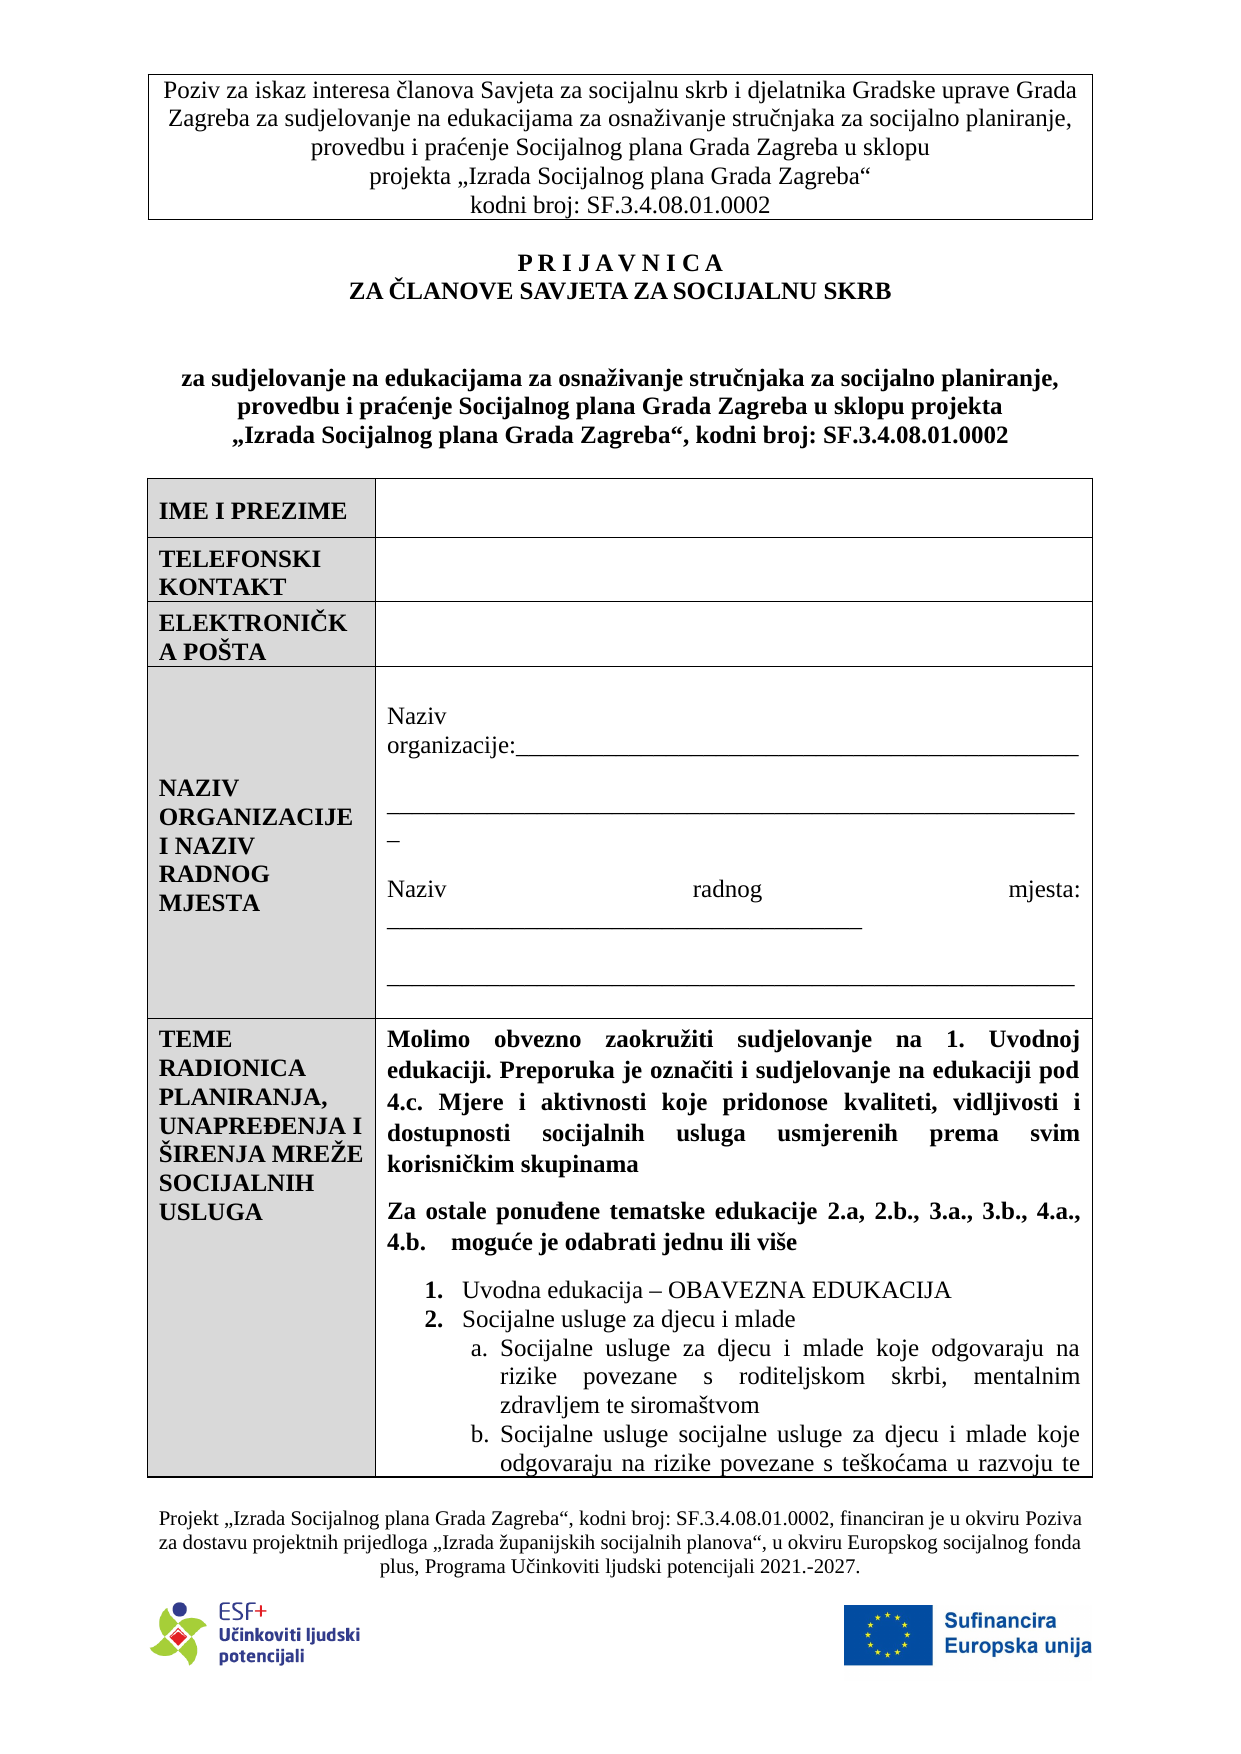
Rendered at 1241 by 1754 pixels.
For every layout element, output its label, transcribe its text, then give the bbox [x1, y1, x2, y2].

table_cell Naziv organizacije:_____________________________________________ ________________________________________________________ Naziv radnog mjesta: ______________________________________ _______________________________________________________ [376, 667, 1092, 1018]
text „Izrada Socijalnog plana Grada Zagreba“, kodni broj: SF.3.4.08.01.0002 [148, 420, 1093, 449]
table_header [376, 479, 1092, 537]
text P R I J A V N I C A [148, 248, 1093, 276]
table_cell TELEFONSKI KONTAKT [148, 538, 375, 601]
text ZA ČLANOVE SAVJETA ZA SOCIJALNU SKRB [148, 276, 1093, 305]
table_header IME I PREZIME [148, 479, 375, 537]
table_cell [376, 602, 1092, 666]
table_cell [376, 538, 1092, 601]
table_cell TEME RADIONICA PLANIRANJA, UNAPREĐENJA I ŠIRENJA MREŽE SOCIJALNIH USLUGA [148, 1019, 375, 1476]
picture [844, 1605, 1093, 1681]
picture [147, 1578, 368, 1681]
table_cell ELEKTRONIČKA POŠTA [148, 602, 375, 666]
text za sudjelovanje na edukacijama za osnaživanje stručnjaka za socijalno planiranje, provedbu i praćenje Socijalnog plana Grada Zagreba u sklopu projekta [148, 363, 1093, 420]
table_cell NAZIV ORGANIZACIJE I NAZIV RADNOG MJESTA [148, 667, 375, 1018]
